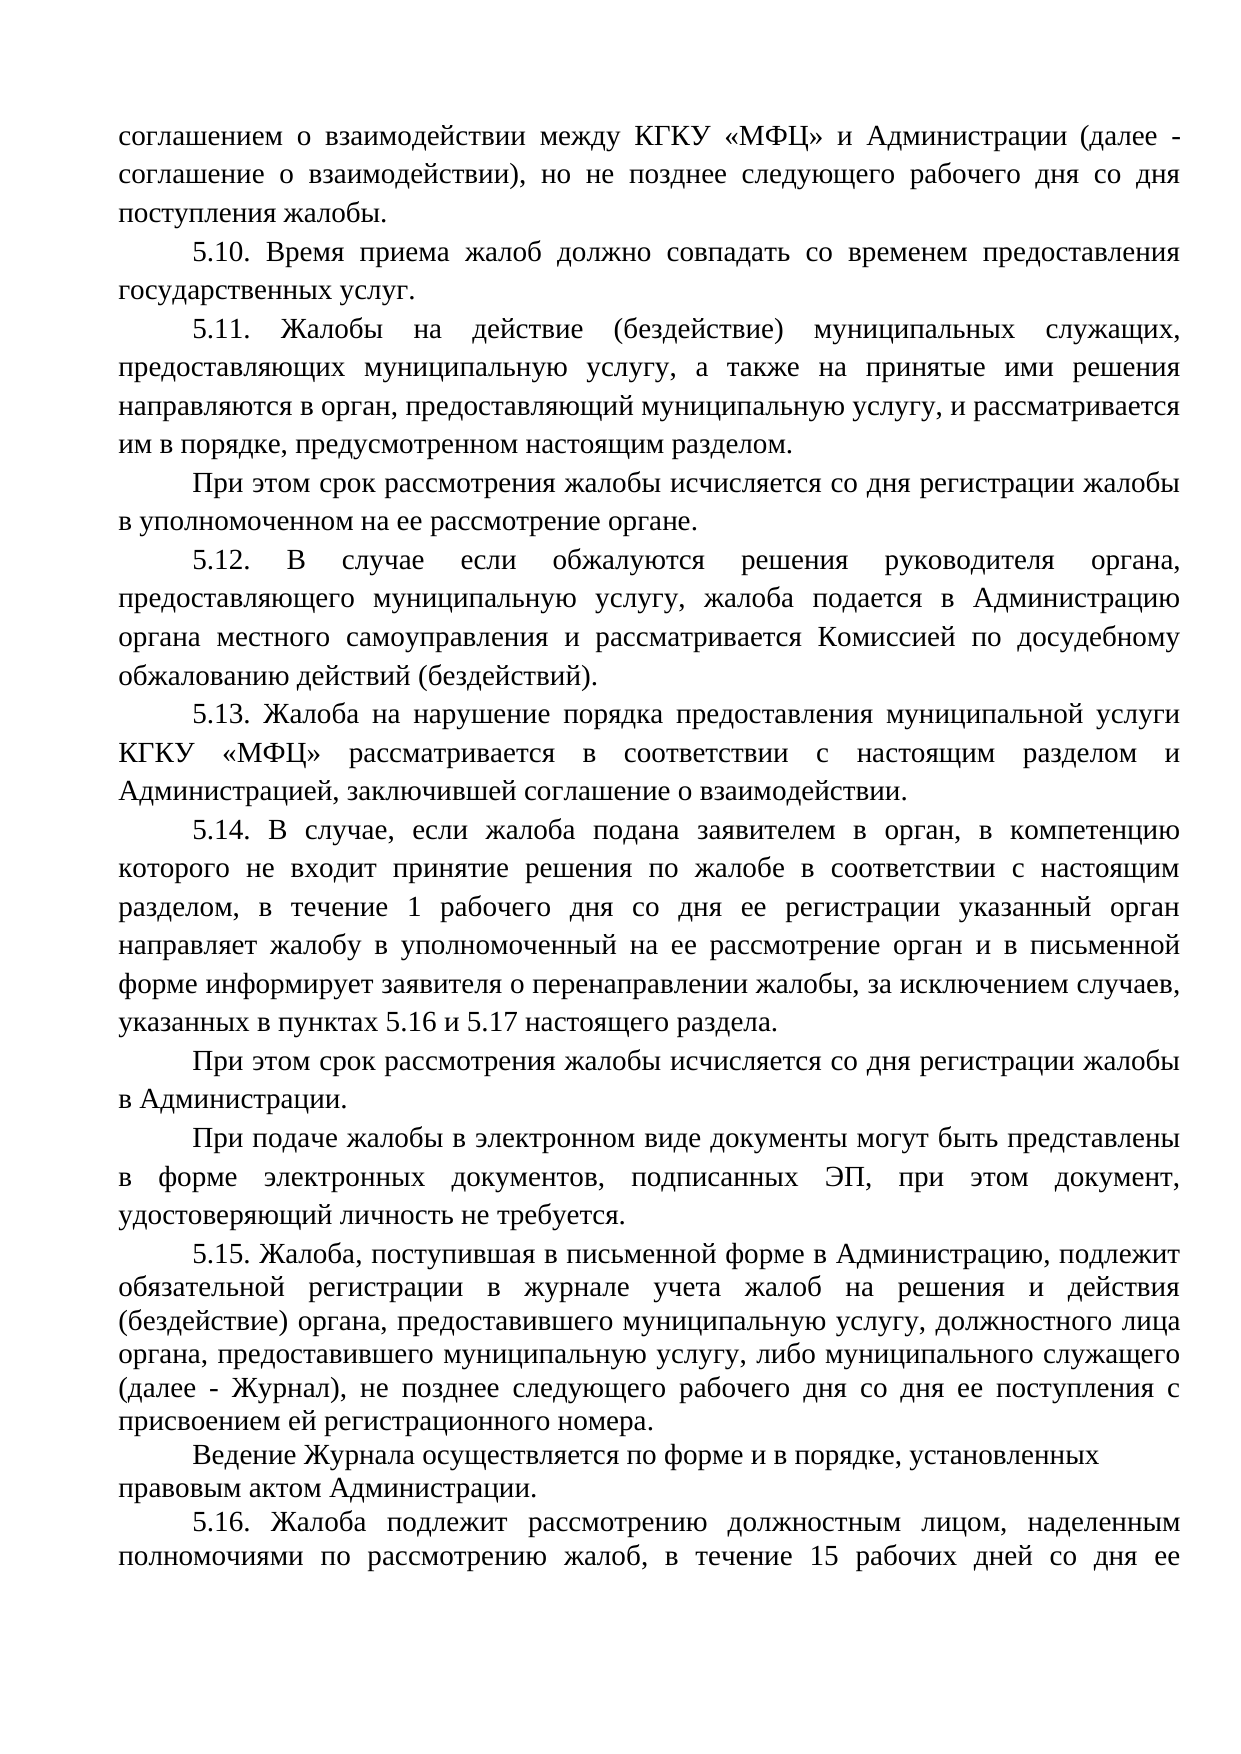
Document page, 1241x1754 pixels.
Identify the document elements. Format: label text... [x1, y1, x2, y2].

text 5.11. Жалобы на действие (бездействие) муниципальных служащих, предоставляющих муниципальную услугу, а также на принятые ими решения направляются в орган, предоставляющий муниципальную услугу, и рассматривается им в порядке, предусмотренном настоящим разделом. [118, 311, 1181, 460]
text Ведение Журнала осуществляется по форме и в порядке, установленных правовым актом Администрации. [118, 1437, 1181, 1504]
text 5.15. Жалоба, поступившая в письменной форме в Администрацию, подлежит обязательной регистрации в журнале учета жалоб на решения и действия (бездействие) органа, предоставившего муниципальную услугу, должностного лица органа, предоставившего муниципальную услугу, либо муниципального служащего (далее - Журнал), не позднее следующего рабочего дня со дня ее поступления с присвоением ей регистрационного номера. [118, 1236, 1181, 1437]
text 5.13. Жалоба на нарушение порядка предоставления муниципальной услуги КГКУ «МФЦ» рассматривается в соответствии с настоящим разделом и Администрацией, заключившей соглашение о взаимодействии. [118, 696, 1181, 807]
text При подаче жалобы в электронном виде документы могут быть представлены в форме электронных документов, подписанных ЭП, при этом документ, удостоверяющий личность не требуется. [118, 1120, 1181, 1231]
text 5.14. В случае, если жалоба подана заявителем в орган, в компетенцию которого не входит принятие решения по жалобе в соответствии с настоящим разделом, в течение 1 рабочего дня со дня ее регистрации указанный орган направляет жалобу в уполномоченный на ее рассмотрение орган и в письменной форме информирует заявителя о перенаправлении жалобы, за исключением случаев, указанных в пунктах 5.16 и 5.17 настоящего раздела. [118, 812, 1181, 1038]
text 5.10. Время приема жалоб должно совпадать со временем предоставления государственных услуг. [118, 234, 1181, 306]
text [118, 1504, 1181, 1571]
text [118, 118, 1181, 229]
text При этом срок рассмотрения жалобы исчисляется со дня регистрации жалобы в уполномоченном на ее рассмотрение органе. [118, 465, 1181, 537]
text 5.12. В случае если обжалуются решения руководителя органа, предоставляющего муниципальную услугу, жалоба подается в Администрацию органа местного самоуправления и рассматривается Комиссией по досудебному обжалованию действий (бездействий). [118, 542, 1181, 691]
text При этом срок рассмотрения жалобы исчисляется со дня регистрации жалобы в Администрации. [118, 1043, 1181, 1115]
